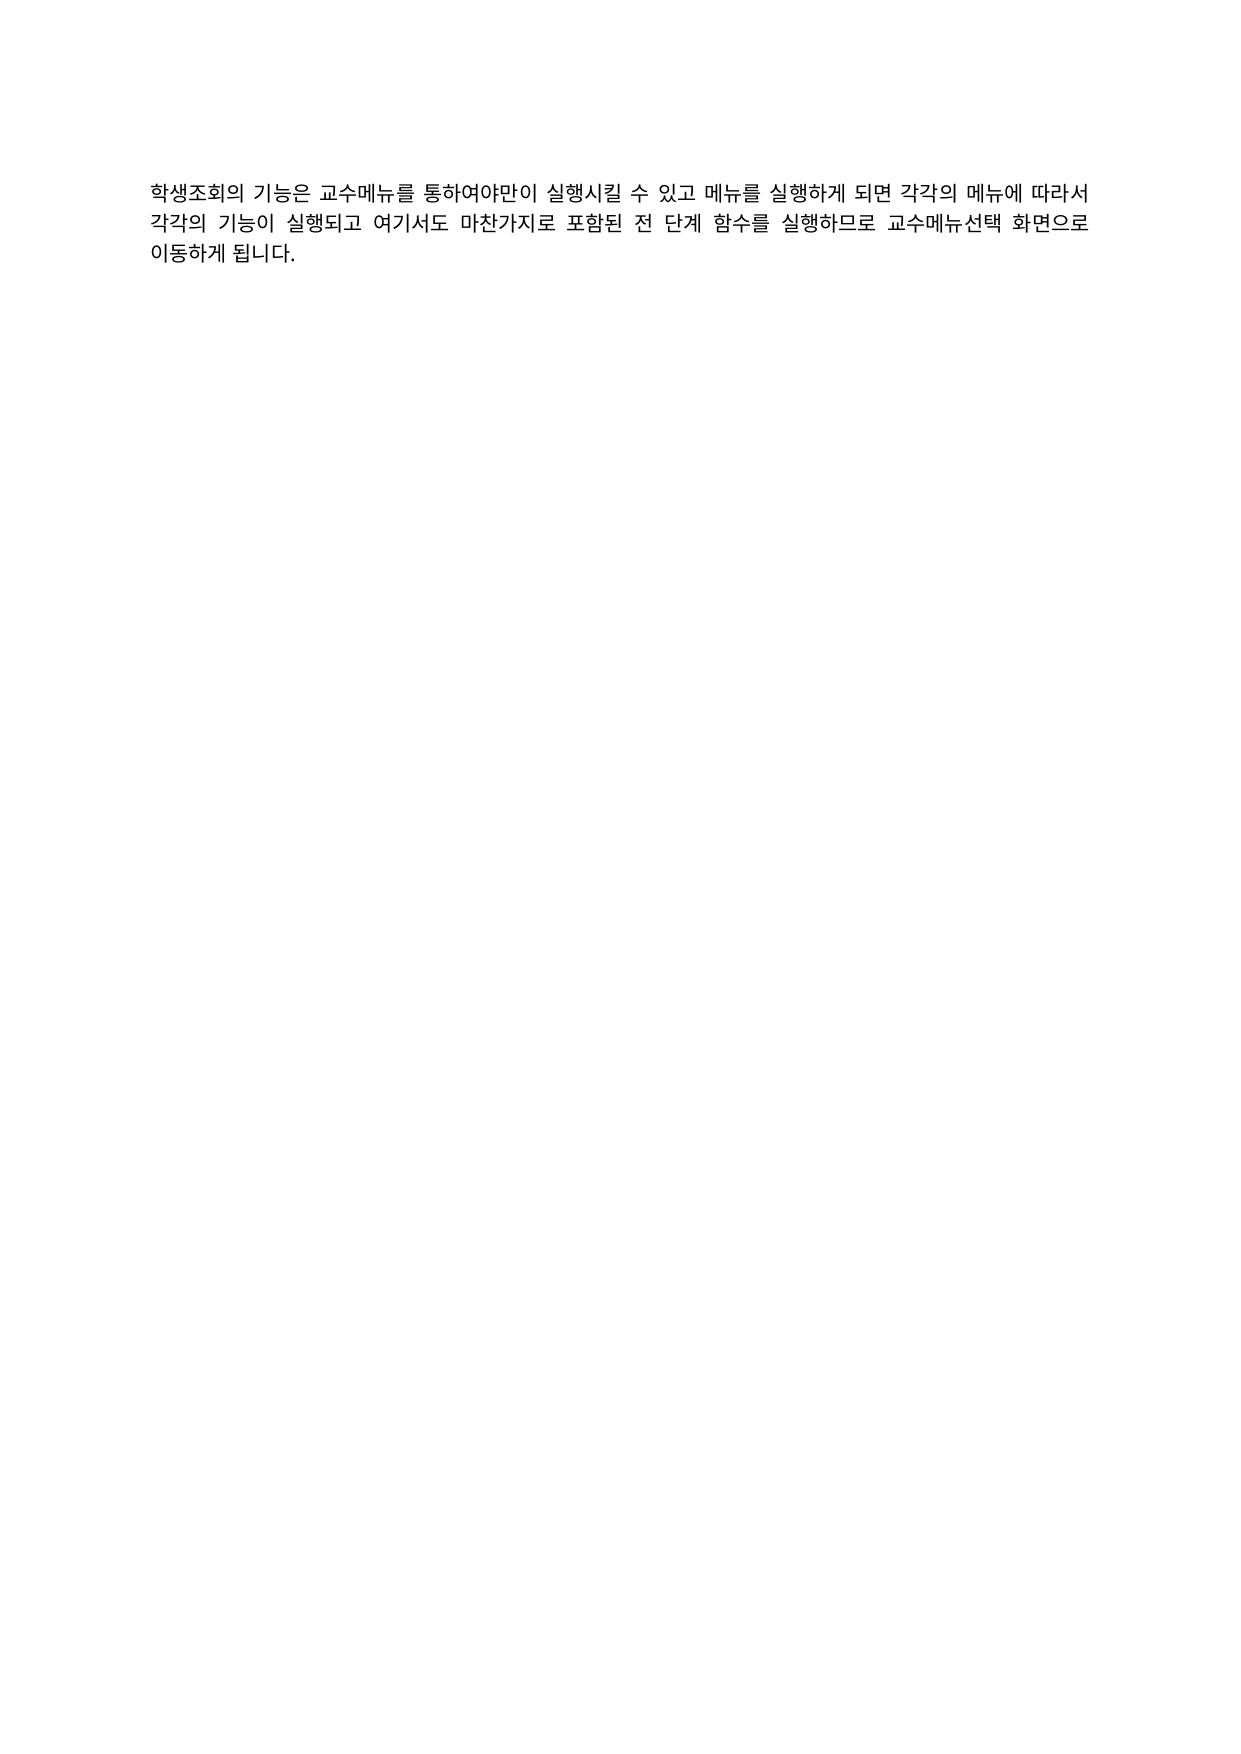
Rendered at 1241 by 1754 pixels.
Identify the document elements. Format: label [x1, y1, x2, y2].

text [150, 177, 1090, 268]
